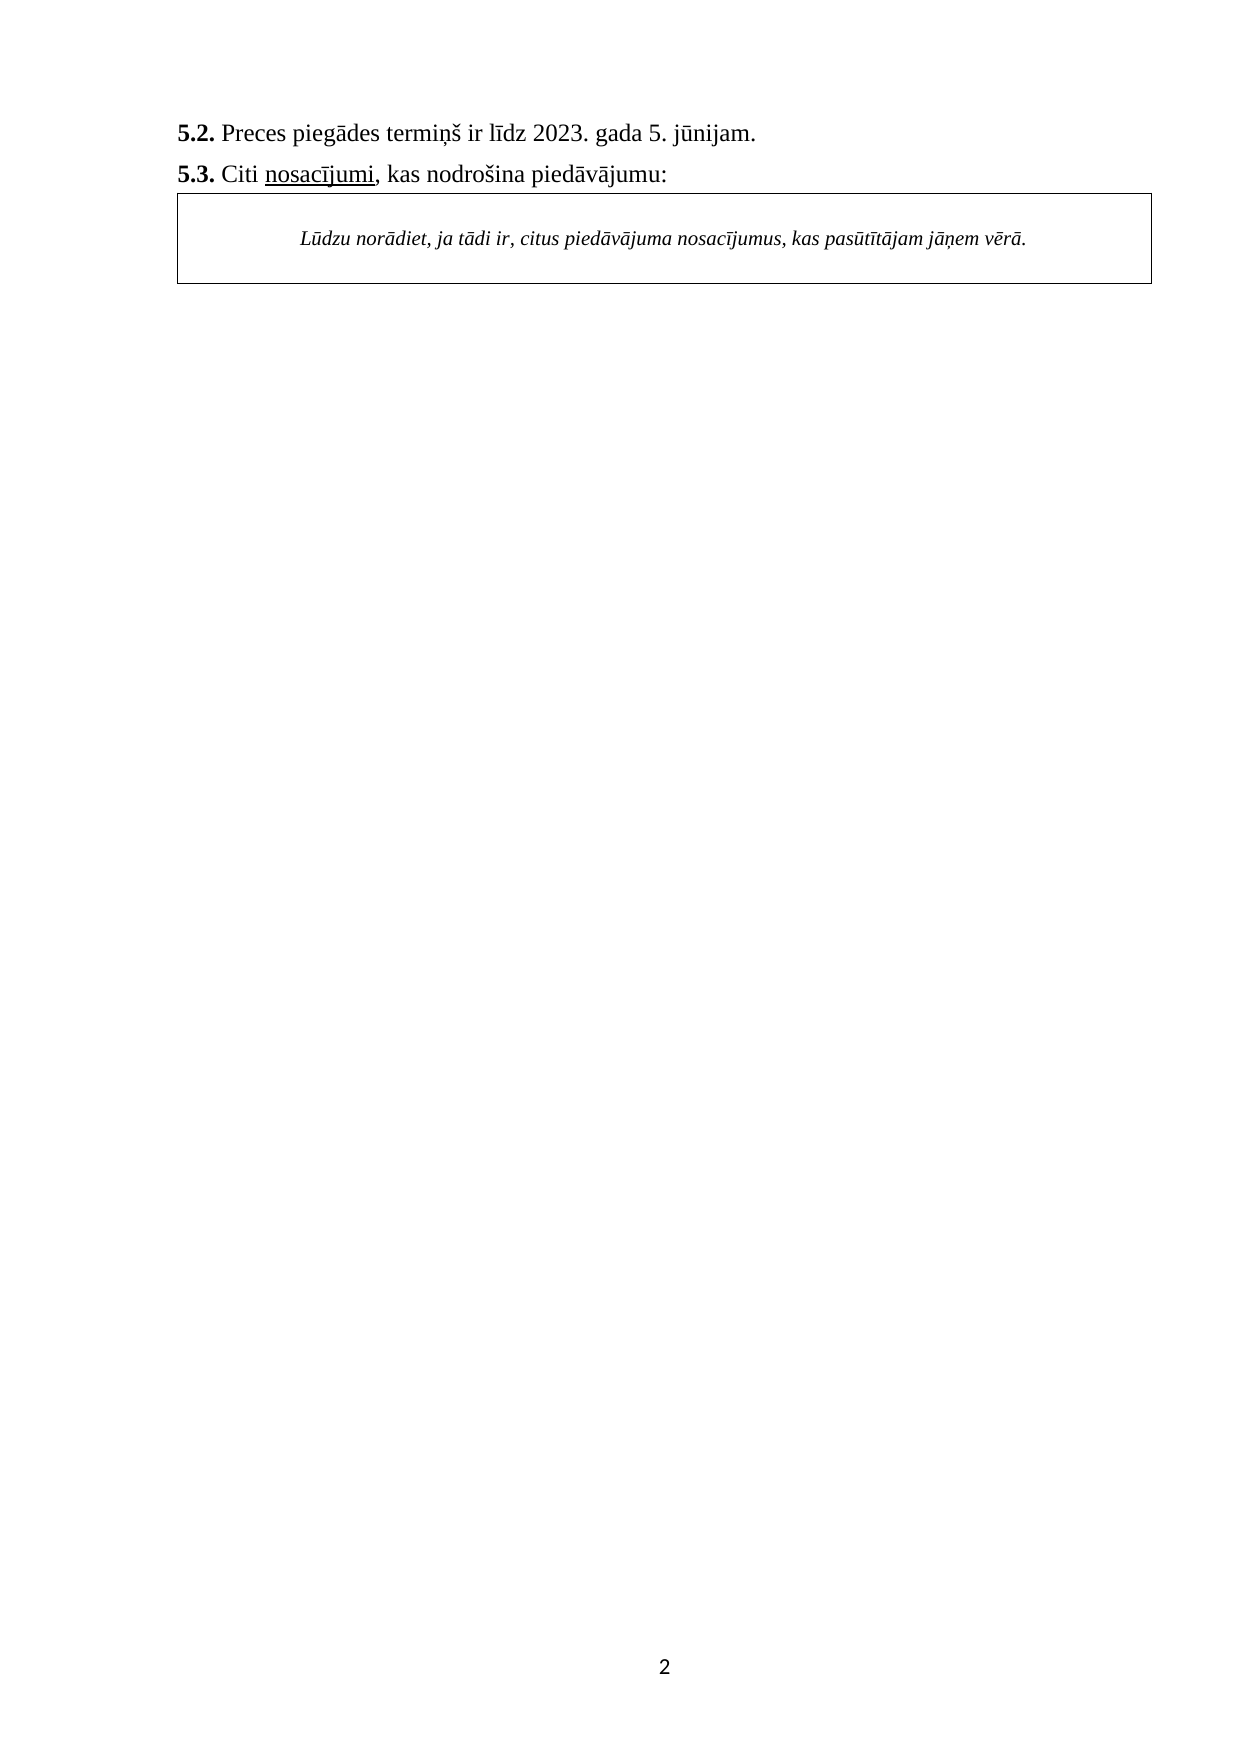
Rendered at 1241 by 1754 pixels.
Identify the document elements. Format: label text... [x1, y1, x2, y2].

text 5.2. Preces piegādes termiņš ir līdz 2023. gada 5. jūnijam. [177, 118, 1152, 147]
text 5.3. Citi nosacījumi, kas nodrošina piedāvājumu: [177, 159, 1152, 188]
table_header Lūdzu norādiet, ja tādi ir, citus piedāvājuma nosacījumus, kas pasūtītājam jāņem vērā. [178, 194, 1151, 283]
